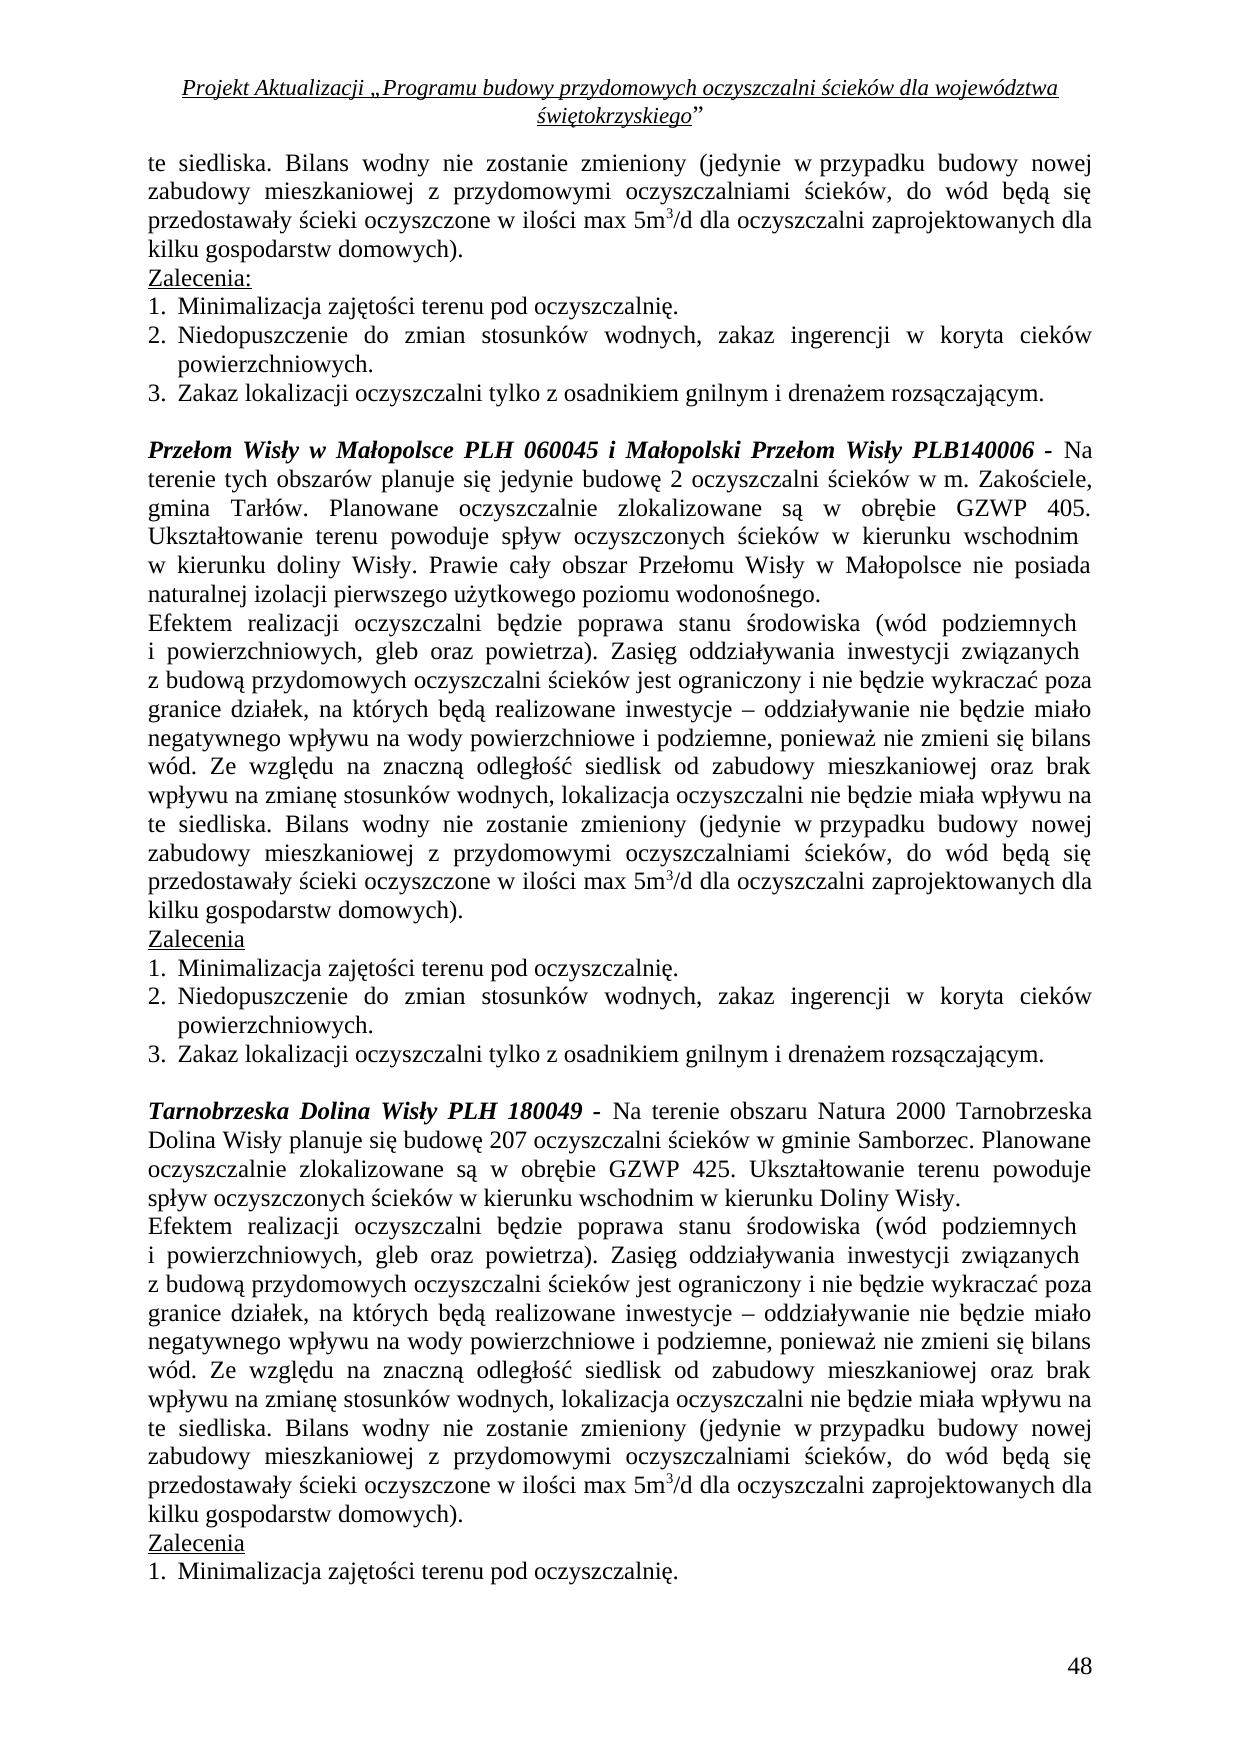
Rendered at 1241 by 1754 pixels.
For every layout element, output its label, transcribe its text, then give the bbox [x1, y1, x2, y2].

text Przełom Wisły w Małopolsce PLH 060045 i Małopolski Przełom Wisły PLB140006 - Na terenie tych obszarów planuje się jedynie budowę 2 oczyszczalni ścieków w m. Zakościele, gmina Tarłów. Planowane oczyszczalnie zlokalizowane są w obrębie GZWP 405. Ukształtowanie terenu powoduje spływ oczyszczonych ścieków w kierunku wschodnim w kierunku doliny Wisły. Prawie cały obszar Przełomu Wisły w Małopolsce nie posiada naturalnej izolacji pierwszego użytkowego poziomu wodonośnego. [148, 435, 1092, 608]
text Efektem realizacji oczyszczalni będzie poprawa stanu środowiska (wód podziemnych i powierzchniowych, gleb oraz powietrza). Zasięg oddziaływania inwestycji związanych z budową przydomowych oczyszczalni ścieków jest ograniczony i nie będzie wykraczać poza granice działek, na których będą realizowane inwestycje – oddziaływanie nie będzie miało negatywnego wpływu na wody powierzchniowe i podziemne, ponieważ nie zmieni się bilans wód. Ze względu na znaczną odległość siedlisk od zabudowy mieszkaniowej oraz brak wpływu na zmianę stosunków wodnych, lokalizacja oczyszczalni nie będzie miała wpływu na te siedliska. Bilans wodny nie zostanie zmieniony (jedynie w przypadku budowy nowej zabudowy mieszkaniowej z przydomowymi oczyszczalniami ścieków, do wód będą się przedostawały ścieki oczyszczone w ilości max 5m3/d dla oczyszczalni zaprojektowanych dla kilku gospodarstw domowych). [148, 608, 1092, 924]
text Efektem realizacji oczyszczalni będzie poprawa stanu środowiska (wód podziemnych i powierzchniowych, gleb oraz powietrza). Zasięg oddziaływania inwestycji związanych z budową przydomowych oczyszczalni ścieków jest ograniczony i nie będzie wykraczać poza granice działek, na których będą realizowane inwestycje – oddziaływanie nie będzie miało negatywnego wpływu na wody powierzchniowe i podziemne, ponieważ nie zmieni się bilans wód. Ze względu na znaczną odległość siedlisk od zabudowy mieszkaniowej oraz brak wpływu na zmianę stosunków wodnych, lokalizacja oczyszczalni nie będzie miała wpływu na te siedliska. Bilans wodny nie zostanie zmieniony (jedynie w przypadku budowy nowej zabudowy mieszkaniowej z przydomowymi oczyszczalniami ścieków, do wód będą się przedostawały ścieki oczyszczone w ilości max 5m3/d dla oczyszczalni zaprojektowanych dla kilku gospodarstw domowych). [148, 1211, 1092, 1528]
list Minimalizacja zajętości terenu pod oczyszczalnię. [148, 291, 1092, 320]
list Niedopuszczenie do zmian stosunków wodnych, zakaz ingerencji w koryta cieków powierzchniowych. [148, 320, 1092, 378]
text Tarnobrzeska Dolina Wisły PLH 180049 - Na terenie obszaru Natura 2000 Tarnobrzeska Dolina Wisły planuje się budowę 207 oczyszczalni ścieków w gminie Samborzec. Planowane oczyszczalnie zlokalizowane są w obrębie GZWP 425. Ukształtowanie terenu powoduje spływ oczyszczonych ścieków w kierunku wschodnim w kierunku Doliny Wisły. [148, 1096, 1092, 1211]
list Zakaz lokalizacji oczyszczalni tylko z osadnikiem gnilnym i drenażem rozsączającym. [148, 1039, 1092, 1068]
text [148, 148, 1092, 263]
text Zalecenia: [148, 263, 1092, 291]
text Zalecenia [148, 1528, 1092, 1556]
list Minimalizacja zajętości terenu pod oczyszczalnię. [148, 953, 1092, 981]
text Zalecenia [148, 924, 1092, 953]
list Zakaz lokalizacji oczyszczalni tylko z osadnikiem gnilnym i drenażem rozsączającym. [148, 378, 1092, 406]
list Niedopuszczenie do zmian stosunków wodnych, zakaz ingerencji w koryta cieków powierzchniowych. [148, 981, 1092, 1039]
list Minimalizacja zajętości terenu pod oczyszczalnię. [148, 1556, 1092, 1585]
